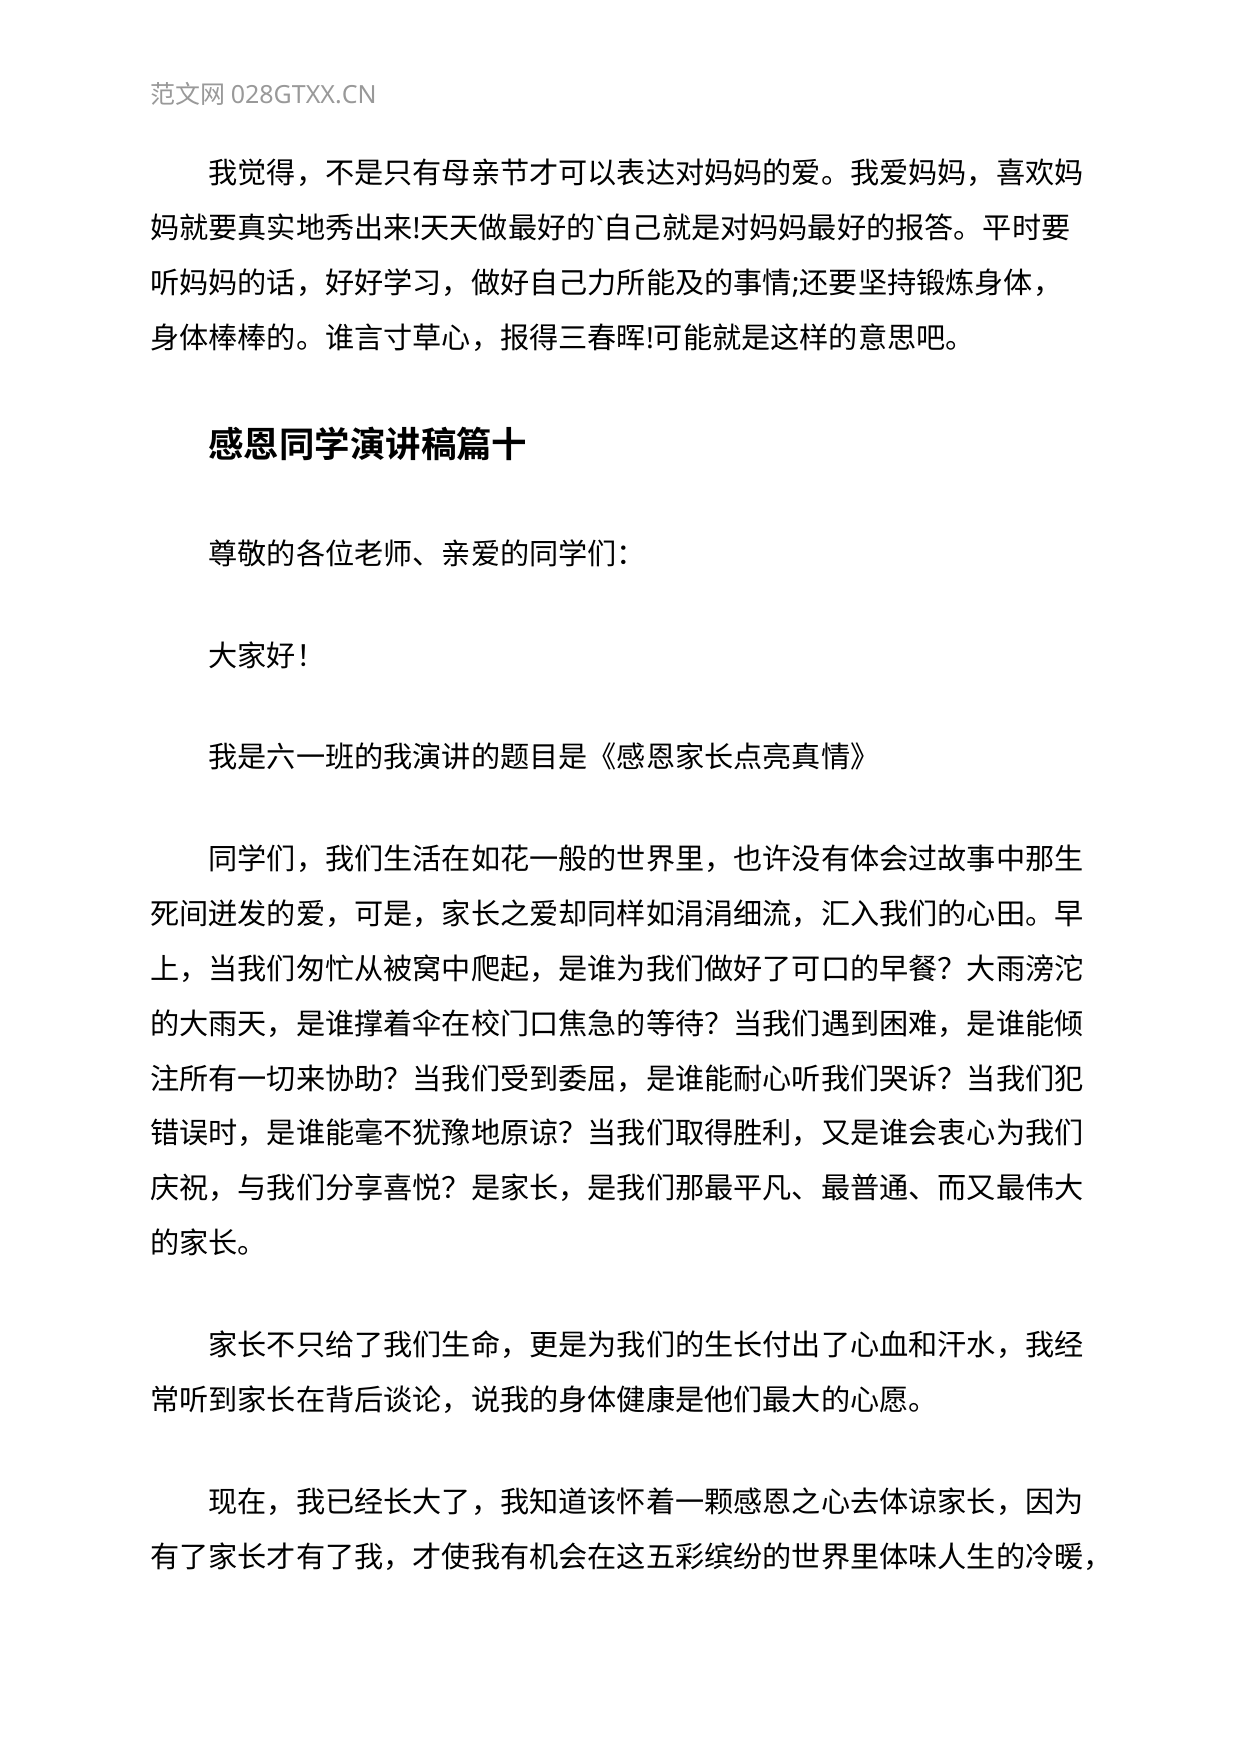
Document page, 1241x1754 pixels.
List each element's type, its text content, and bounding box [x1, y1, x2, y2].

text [150, 1478, 1090, 1576]
text 我是六一班的我演讲的题目是《感恩家长点亮真情》 [150, 734, 1090, 776]
text 感恩同学演讲稿篇十 [150, 417, 1090, 468]
text 同学们，我们生活在如花一般的世界里，也许没有体会过故事中那生死间迸发的爱，可是，家长之爱却同样如涓涓细流，汇入我们的心田。早上，当我们匆忙从被窝中爬起，是谁为我们做好了可口的早餐？大雨滂沱的大雨天，是谁撑着伞在校门口焦急的等待？当我们遇到困难，是谁能倾注所有一切来协助？当我们受到委屈，是谁能耐心听我们哭诉？当我们犯错误时，是谁能毫不犹豫地原谅？当我们取得胜利，又是谁会衷心为我们庆祝，与我们分享喜悦？是家长，是我们那最平凡、最普通、而又最伟大的家长。 [150, 836, 1090, 1262]
text 大家好！ [150, 632, 1090, 674]
text 我觉得，不是只有母亲节才可以表达对妈妈的爱。我爱妈妈，喜欢妈妈就要真实地秀出来!天天做最好的`自己就是对妈妈最好的报答。平时要听妈妈的话，好好学习，做好自己力所能及的事情;还要坚持锻炼身体，身体棒棒的。谁言寸草心，报得三春晖!可能就是这样的意思吧。 [150, 150, 1090, 357]
text 家长不只给了我们生命，更是为我们的生长付出了心血和汗水，我经常听到家长在背后谈论，说我的身体健康是他们最大的心愿。 [150, 1322, 1090, 1419]
text 尊敬的各位老师、亲爱的同学们： [150, 530, 1090, 573]
